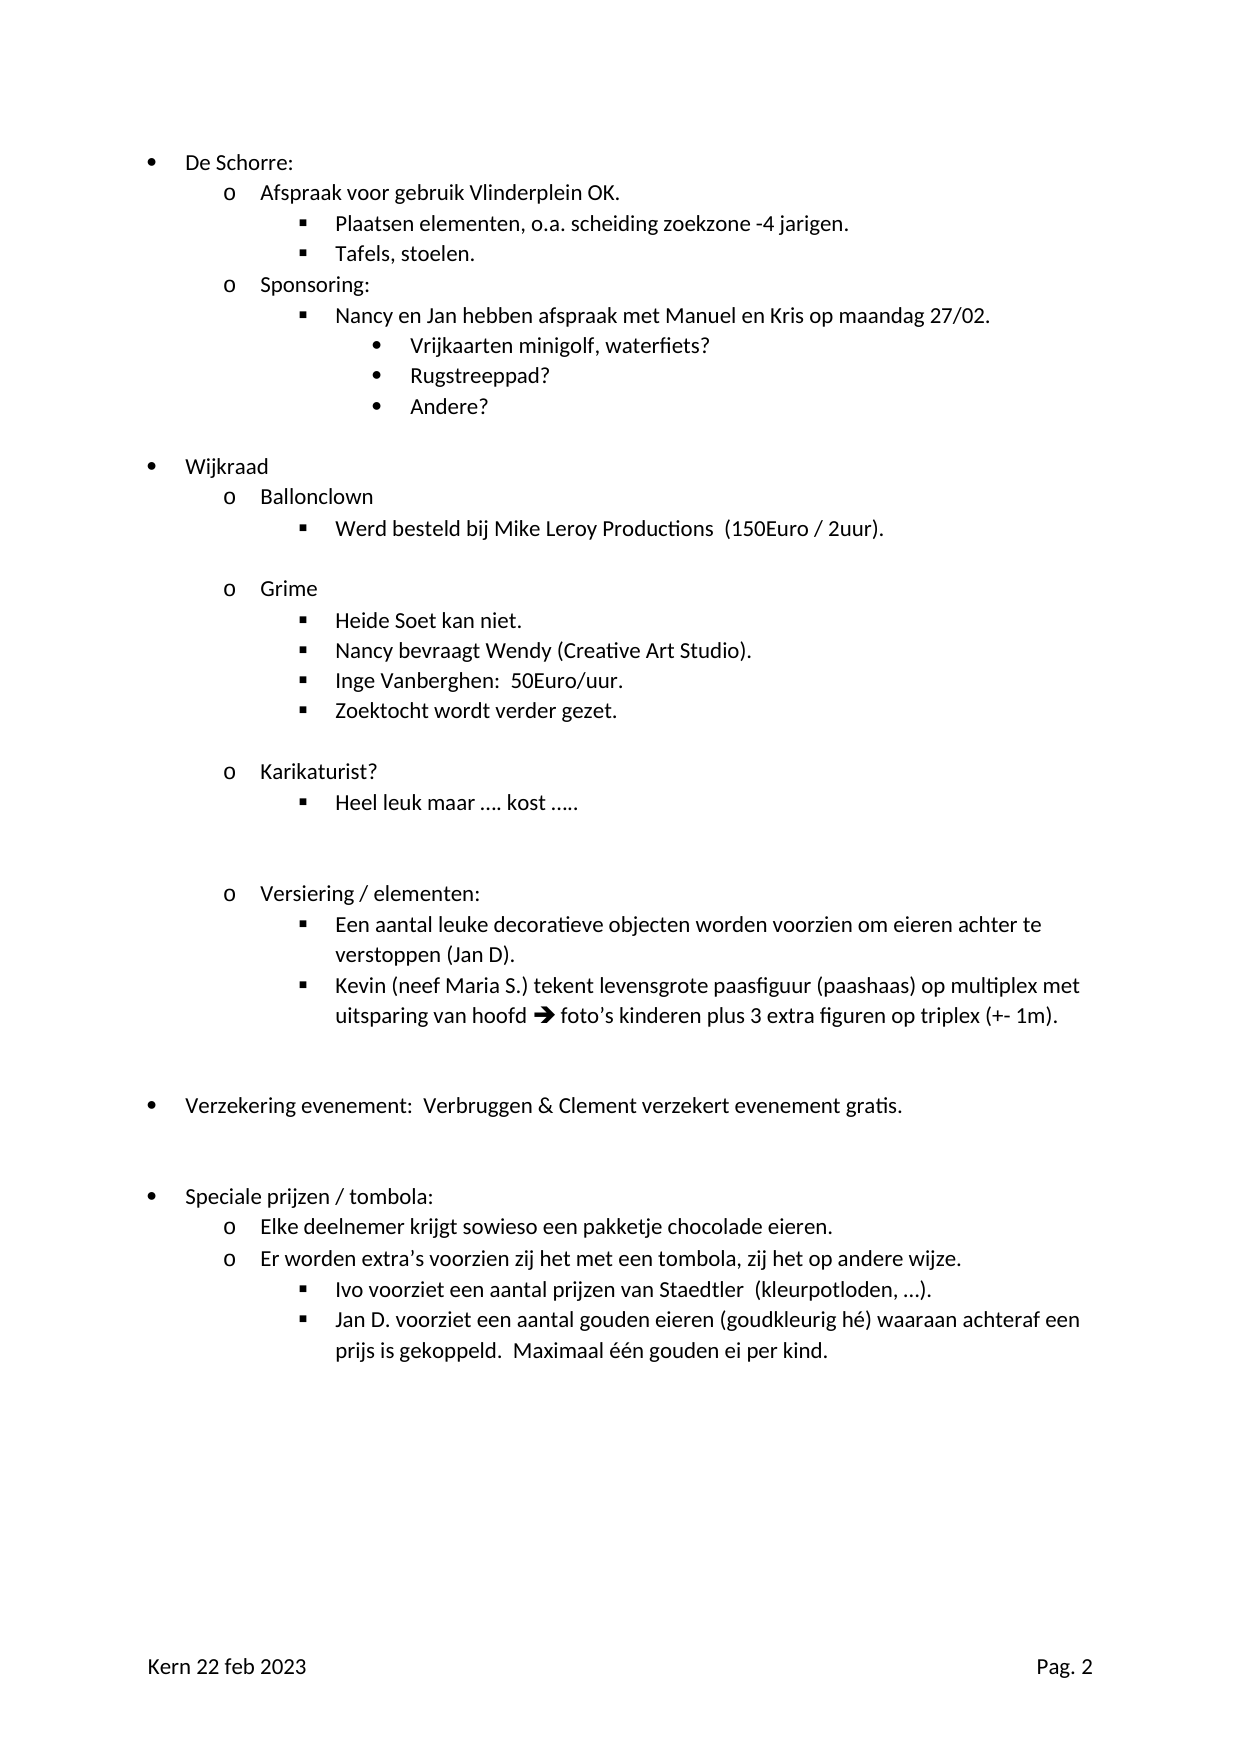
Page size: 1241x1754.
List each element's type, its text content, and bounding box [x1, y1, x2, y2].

list Werd besteld bij Mike Leroy Productions (150Euro / 2uur). [298, 514, 1093, 542]
list Afspraak voor gebruik Vlinderplein OK. [223, 178, 1093, 207]
list Een aantal leuke decoratieve objecten worden voorzien om eieren achter te verstoppen (Jan D). [298, 910, 1093, 968]
list Nancy bevraagt Wendy (Creative Art Studio). [298, 636, 1093, 664]
list Verzekering evenement: Verbruggen & Clement verzekert evenement gratis. [148, 1092, 1093, 1119]
list De Schorre: [148, 148, 1093, 176]
list Ballonclown [223, 482, 1093, 512]
list Ivo voorziet een aantal prijzen van Staedtler (kleurpotloden, …). [298, 1275, 1093, 1303]
list Grime [223, 574, 1093, 603]
list Heide Soet kan niet. [298, 606, 1093, 634]
list Speciale prijzen / tombola: [148, 1182, 1093, 1210]
list Andere? [373, 392, 1093, 420]
list Heel leuk maar …. kost ….. [298, 788, 1093, 816]
list Sponsoring: [223, 270, 1093, 299]
list Wijkraad [148, 452, 1093, 480]
list Nancy en Jan hebben afspraak met Manuel en Kris op maandag 27/02. [298, 301, 1093, 329]
list Vrijkaarten minigolf, waterfiets? [373, 331, 1093, 359]
list Tafels, stoelen. [298, 239, 1093, 267]
list Karikaturist? [223, 757, 1093, 786]
list Versiering / elementen: [223, 879, 1093, 908]
list Er worden extra’s voorzien zij het met een tombola, zij het op andere wijze. [223, 1244, 1093, 1273]
list Zoektocht wordt verder gezet. [298, 696, 1093, 724]
list Jan D. voorziet een aantal gouden eieren (goudkleurig hé) waaraan achteraf een prijs is gekoppeld. Maximaal één gouden ei per kind. [298, 1306, 1093, 1364]
list Elke deelnemer krijgt sowieso een pakketje chocolade eieren. [223, 1212, 1093, 1242]
list Kevin (neef Maria S.) tekent levensgrote paasfiguur (paashaas) op multiplex met uitsparing van hoofd foto’s kinderen plus 3 extra figuren op triplex (+- 1m). [298, 971, 1093, 1059]
list Rugstreeppad? [373, 362, 1093, 389]
list Plaatsen elementen, o.a. scheiding zoekzone -4 jarigen. [298, 209, 1093, 237]
list Inge Vanberghen: 50Euro/uur. [298, 666, 1093, 694]
